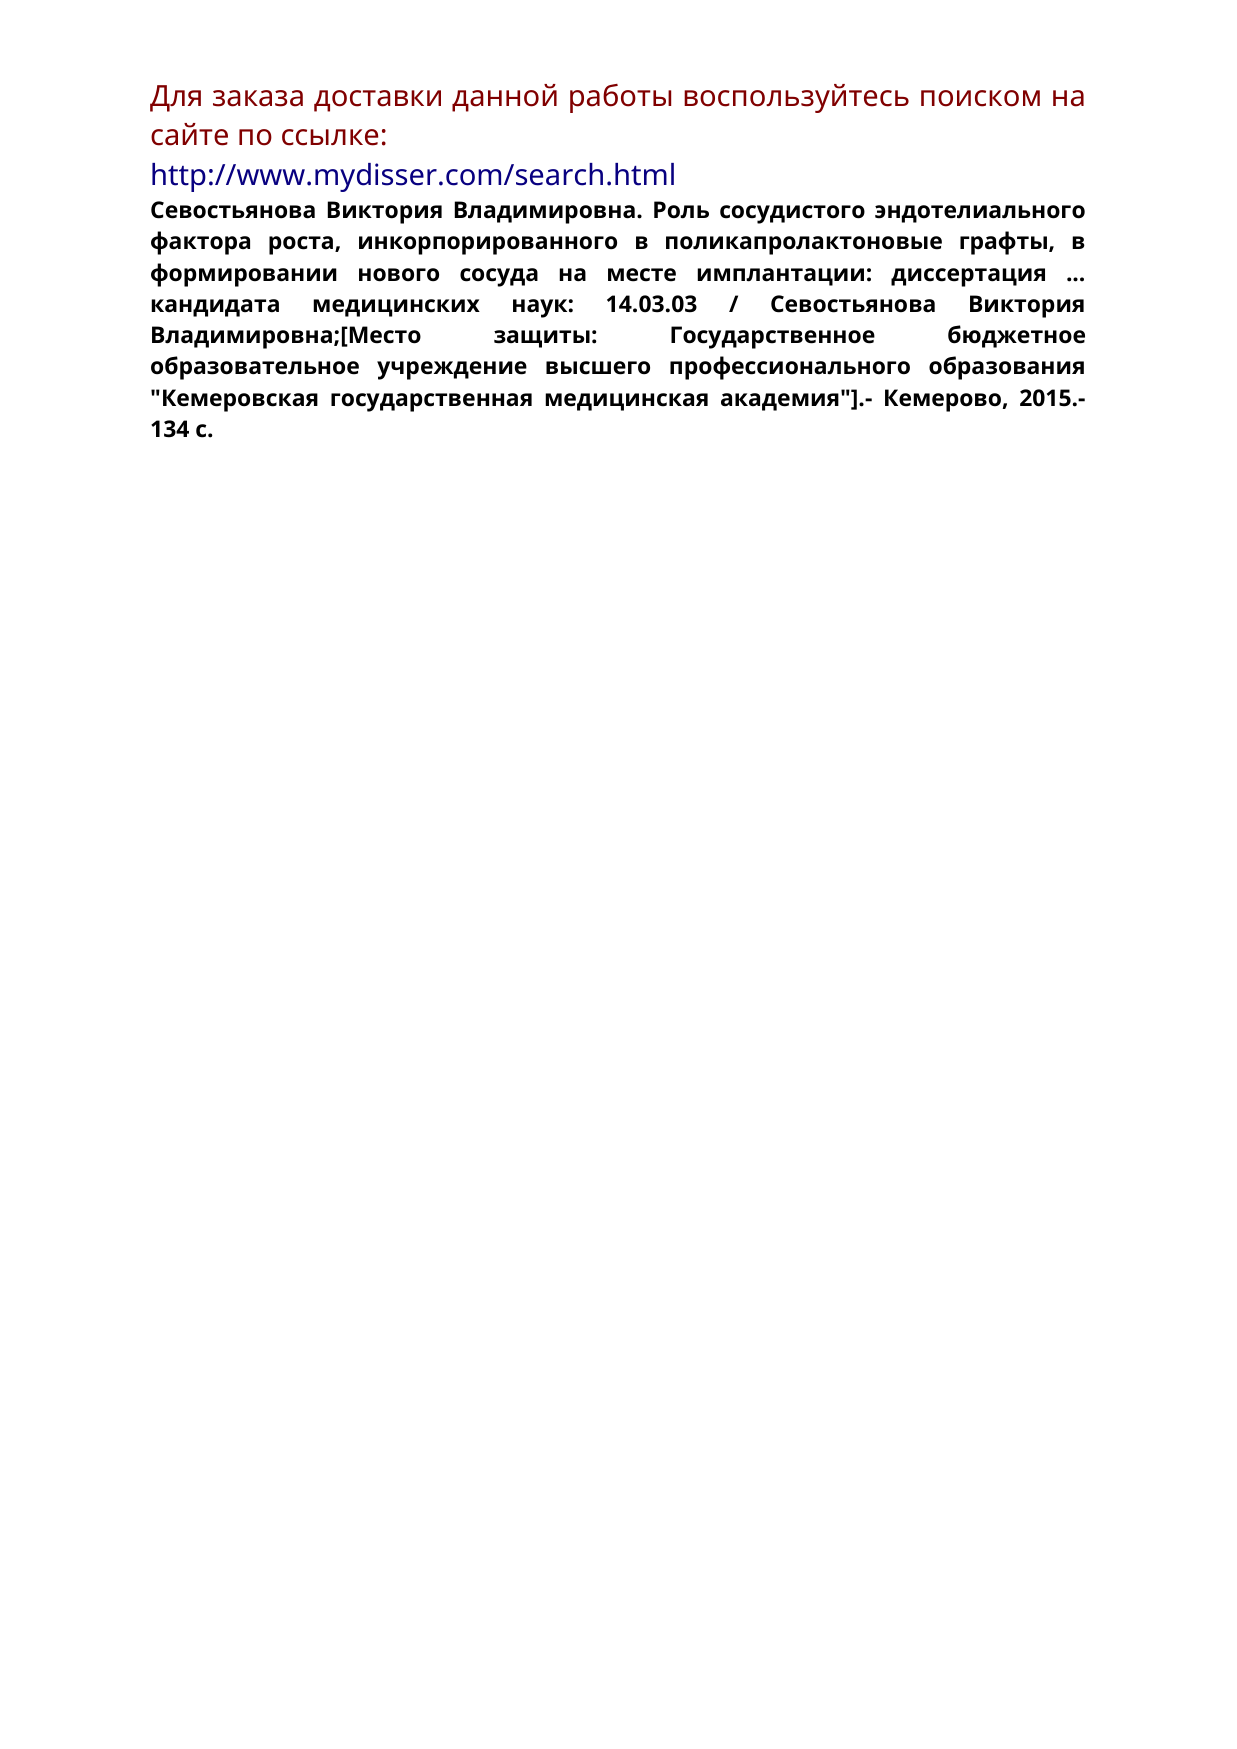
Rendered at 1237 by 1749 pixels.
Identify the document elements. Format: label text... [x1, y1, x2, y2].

text Севостьянова Виктория Владимировна. Роль сосудистого эндотелиального фактора роста, инкорпорированного в поликапролактоновые графты, в формировании нового сосуда на месте имплантации: диссертация ... кандидата медицинских наук: 14.03.03 / Севостьянова Виктория Владимировна;[Место защиты: Государственное бюджетное образовательное учреждение высшего профессионального образования "Кемеровская государственная медицинская академия"].- Кемерово, 2015.- 134 с. [150, 194, 1086, 444]
